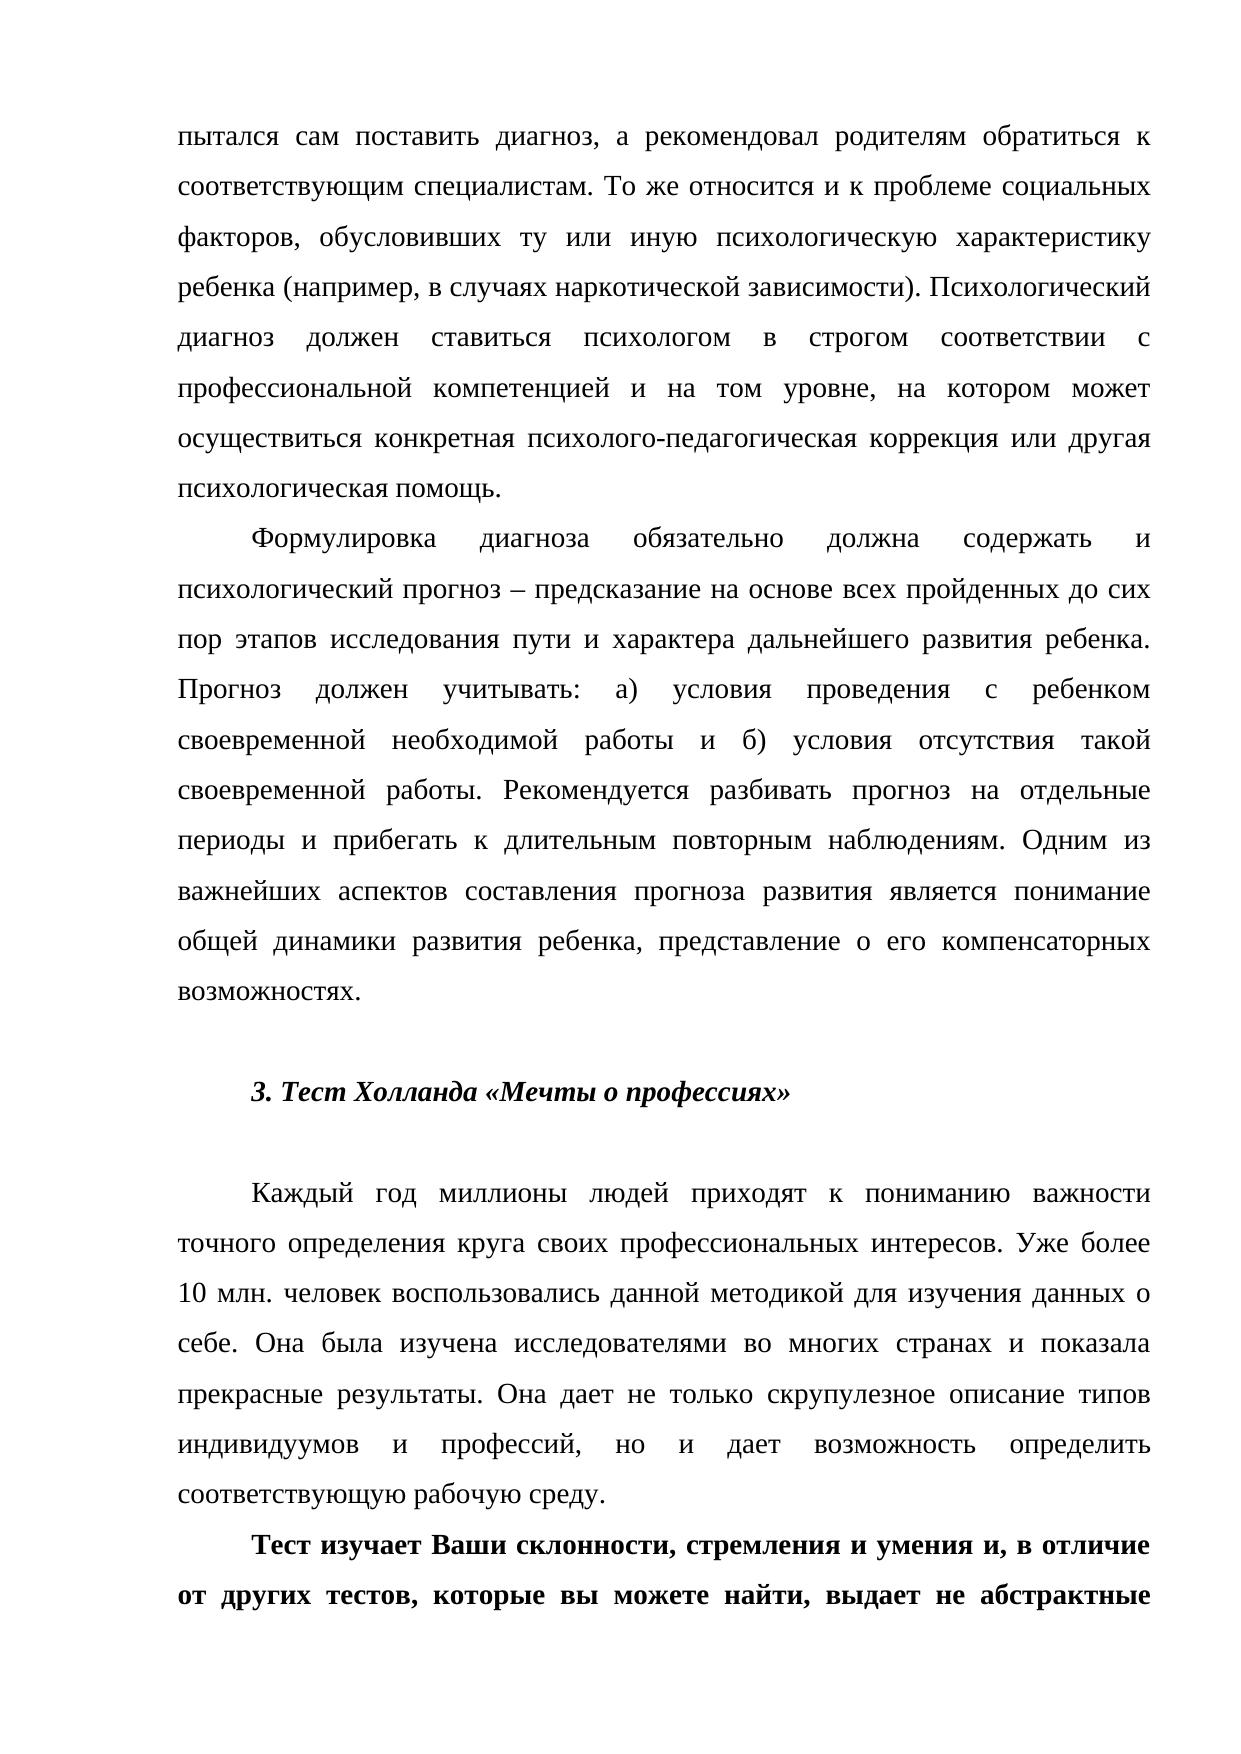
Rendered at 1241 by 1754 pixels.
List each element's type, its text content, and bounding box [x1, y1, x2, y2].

text Формулировка диагноза обязательно должна содержать и психологический прогноз – предсказание на основе всех пройденных до сих пор этапов исследования пути и характера дальнейшего развития ребенка. Прогноз должен учитывать: а) условия проведения с ребенком своевременной необходимой работы и б) условия отсутствия такой своевременной работы. Рекомендуется разбивать прогноз на отдельные периоды и прибегать к длительным повторным наблюдениям. Одним из важнейших аспектов составления прогноза развития является понимание общей динамики развития ребенка, представление о его компенсаторных возможностях. [177, 521, 1152, 1007]
list 3. Тест Холланда «Мечты о профессиях» [251, 1074, 1152, 1108]
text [177, 1527, 1152, 1611]
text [177, 118, 1152, 504]
text Каждый год миллионы людей приходят к пониманию важности точного определения круга своих профессиональных интересов. Уже более 10 млн. человек воспользовались данной методикой для изучения данных о себе. Она была изучена исследователями во многих странах и показала прекрасные результаты. Она дает не только скрупулезное описание типов индивидуумов и профессий, но и дает возможность определить соответствующую рабочую среду. [177, 1175, 1152, 1510]
